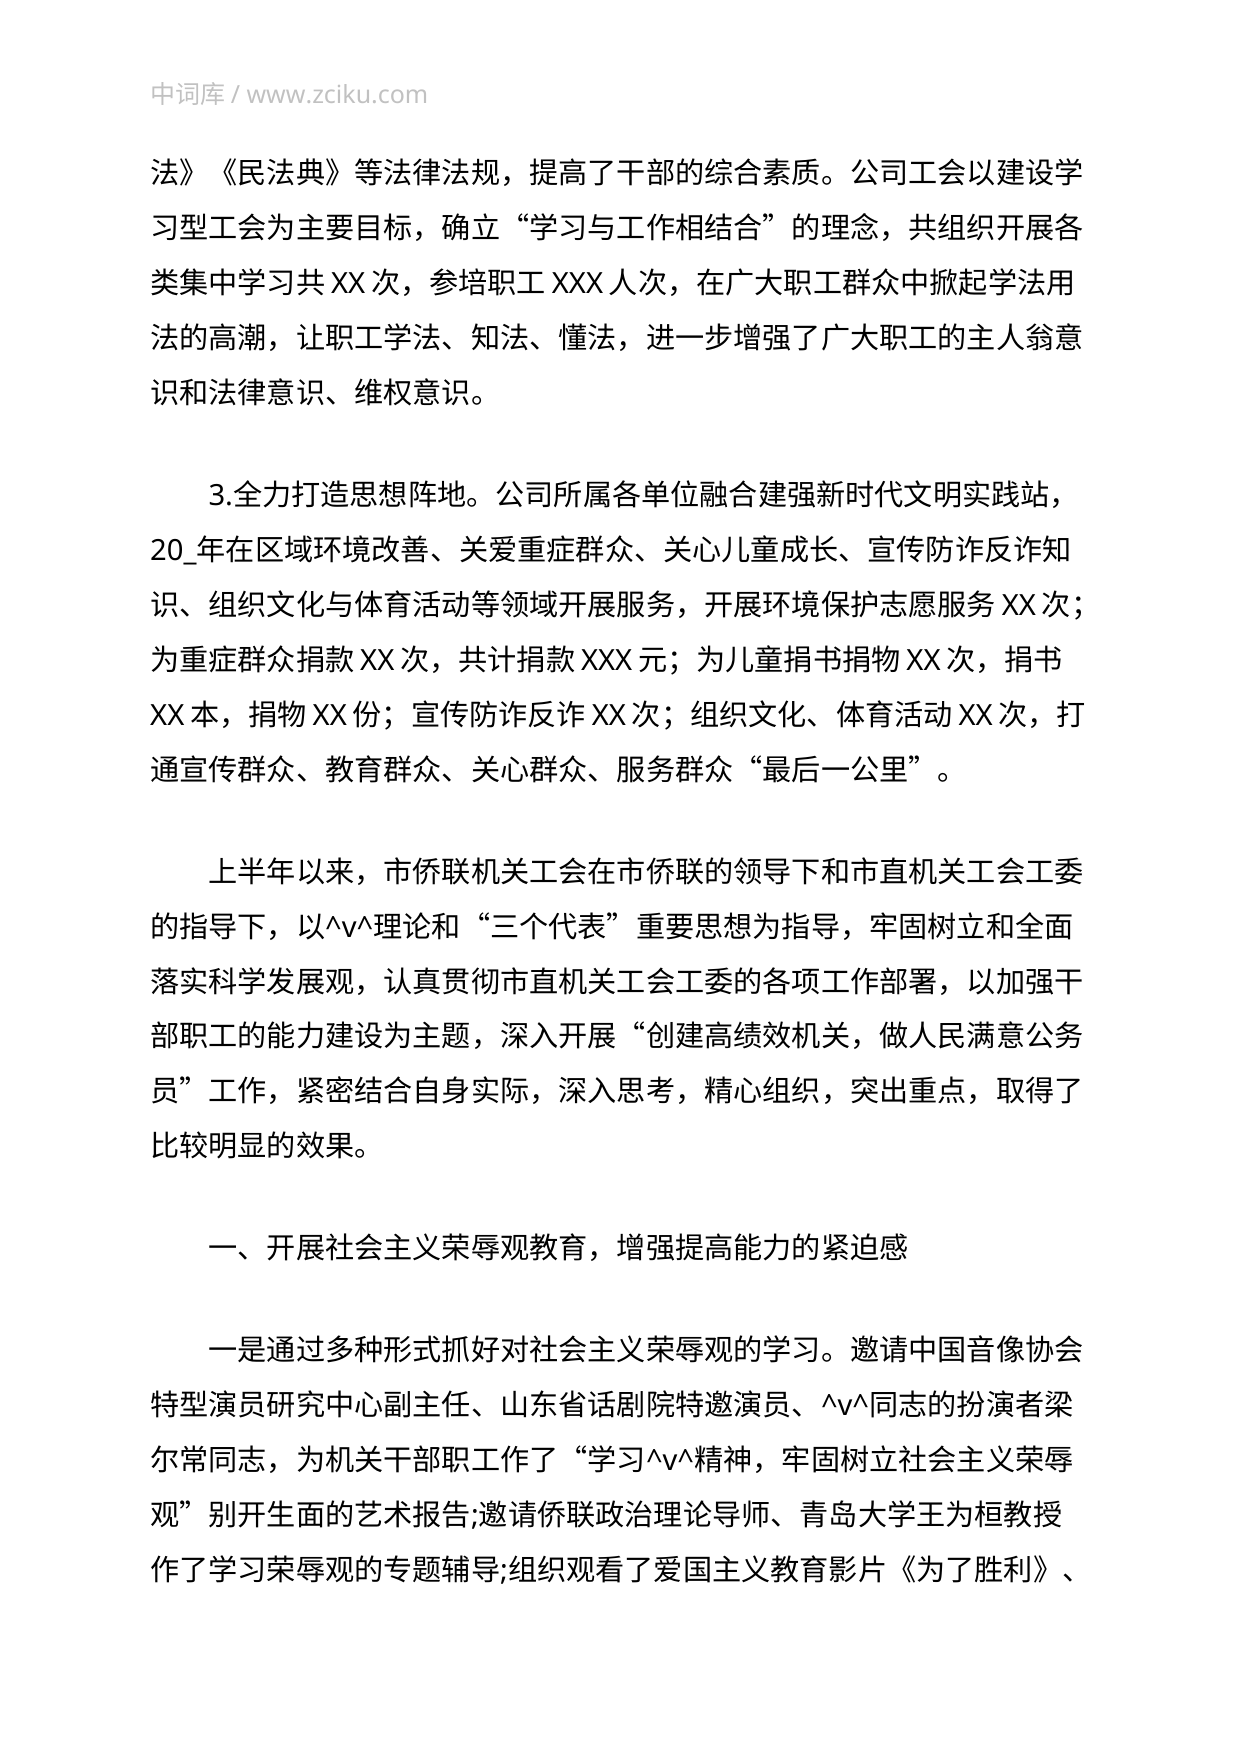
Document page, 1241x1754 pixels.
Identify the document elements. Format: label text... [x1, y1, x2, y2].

text 3.全力打造思想阵地。公司所属各单位融合建强新时代文明实践站，20_年在区域环境改善、关爱重症群众、关心儿童成长、宣传防诈反诈知识、组织文化与体育活动等领域开展服务，开展环境保护志愿服务XX次；为重症群众捐款XX次，共计捐款XXX元；为儿童捐书捐物XX次，捐书XX本，捐物XX份；宣传防诈反诈XX次；组织文化、体育活动XX次，打通宣传群众、教育群众、关心群众、服务群众“最后一公里”。 [150, 471, 1090, 789]
text 一、开展社会主义荣辱观教育，增强提高能力的紧迫感 [150, 1224, 1090, 1267]
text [150, 150, 1090, 412]
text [150, 1326, 1090, 1589]
text 上半年以来，市侨联机关工会在市侨联的领导下和市直机关工会工委的指导下，以^v^理论和“三个代表”重要思想为指导，牢固树立和全面落实科学发展观，认真贯彻市直机关工会工委的各项工作部署，以加强干部职工的能力建设为主题，深入开展“创建高绩效机关，做人民满意公务员”工作，紧密结合自身实际，深入思考，精心组织，突出重点，取得了比较明显的效果。 [150, 848, 1090, 1165]
